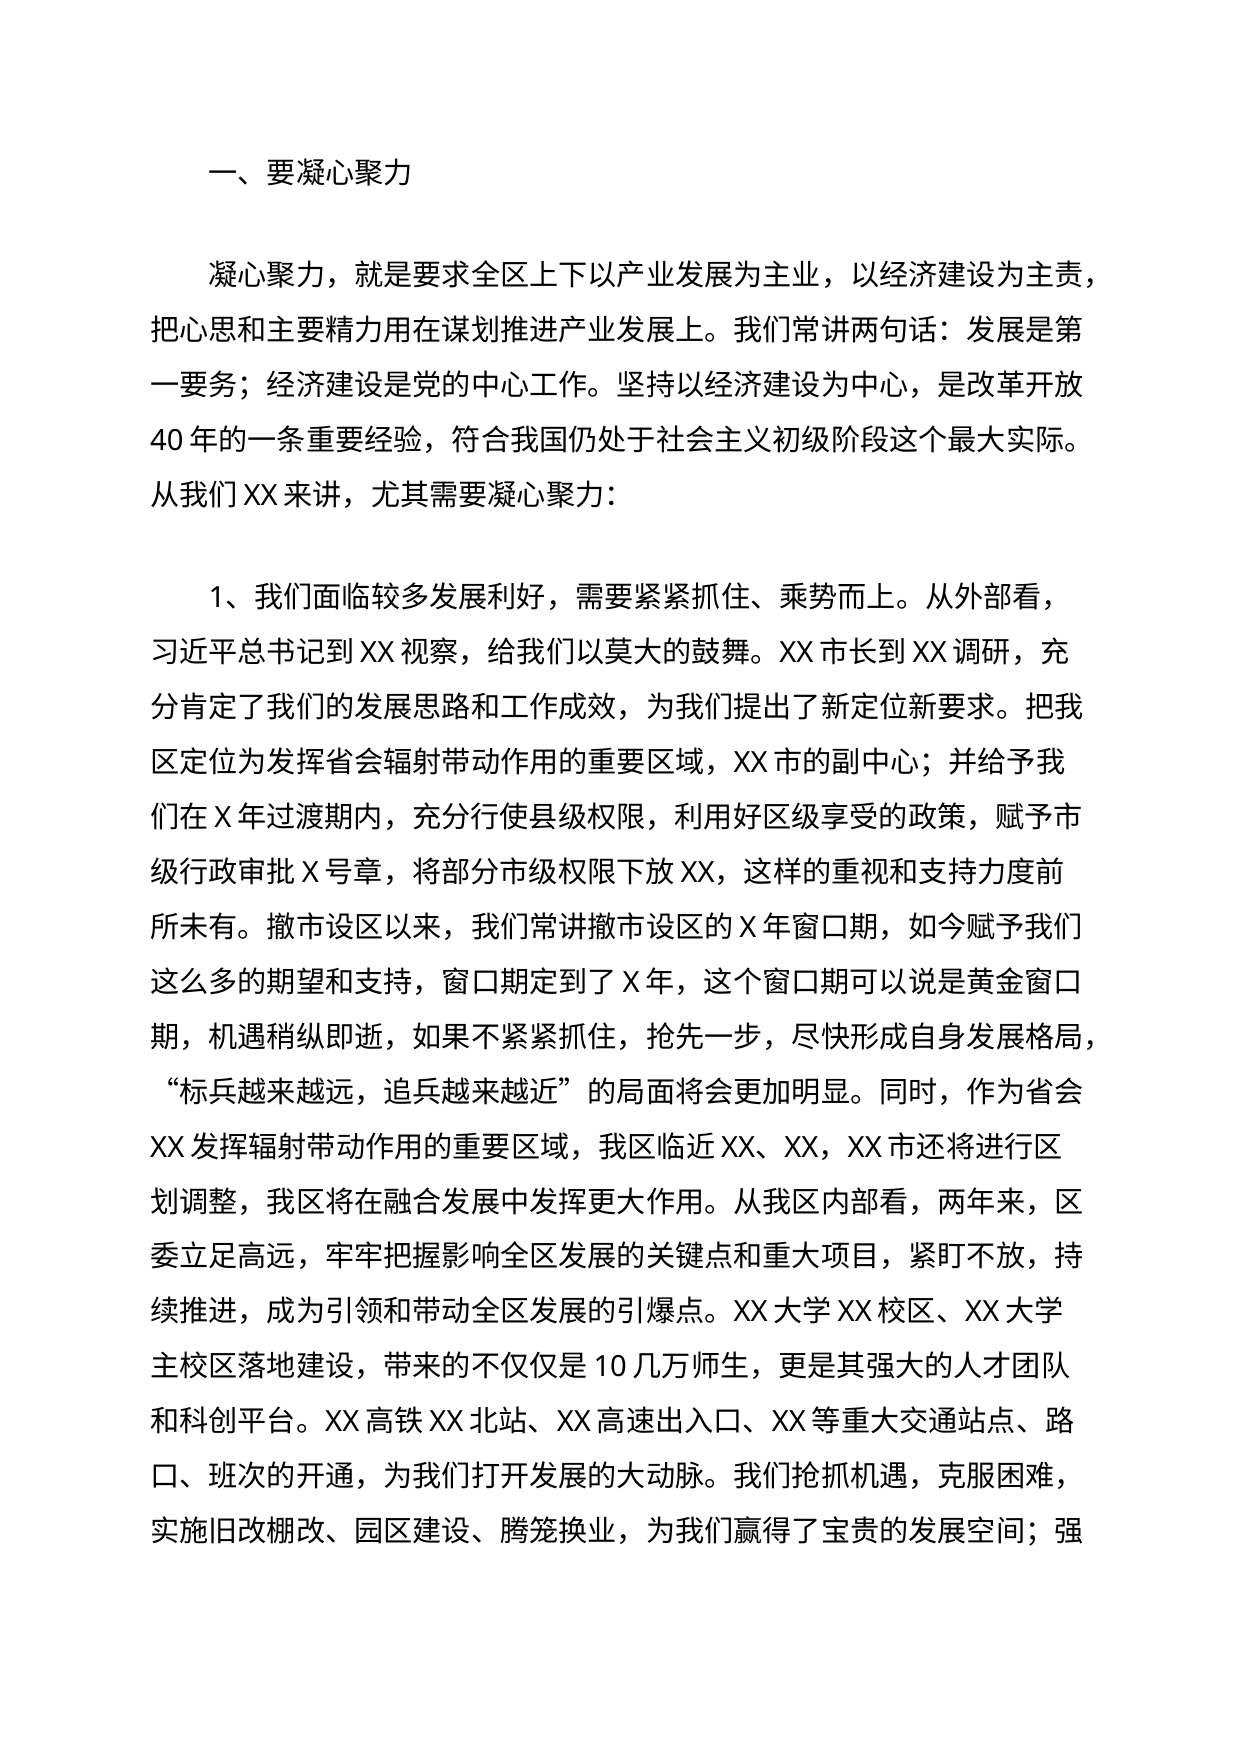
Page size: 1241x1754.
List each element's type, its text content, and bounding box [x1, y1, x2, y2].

text 凝心聚力，就是要求全区上下以产业发展为主业，以经济建设为主责，把心思和主要精力用在谋划推进产业发展上。我们常讲两句话：发展是第一要务；经济建设是党的中心工作。坚持以经济建设为中心，是改革开放40年的一条重要经验，符合我国仍处于社会主义初级阶段这个最大实际。从我们XX来讲，尤其需要凝心聚力： [150, 252, 1090, 514]
text 一、要凝心聚力 [150, 150, 1090, 192]
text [150, 573, 1090, 1550]
